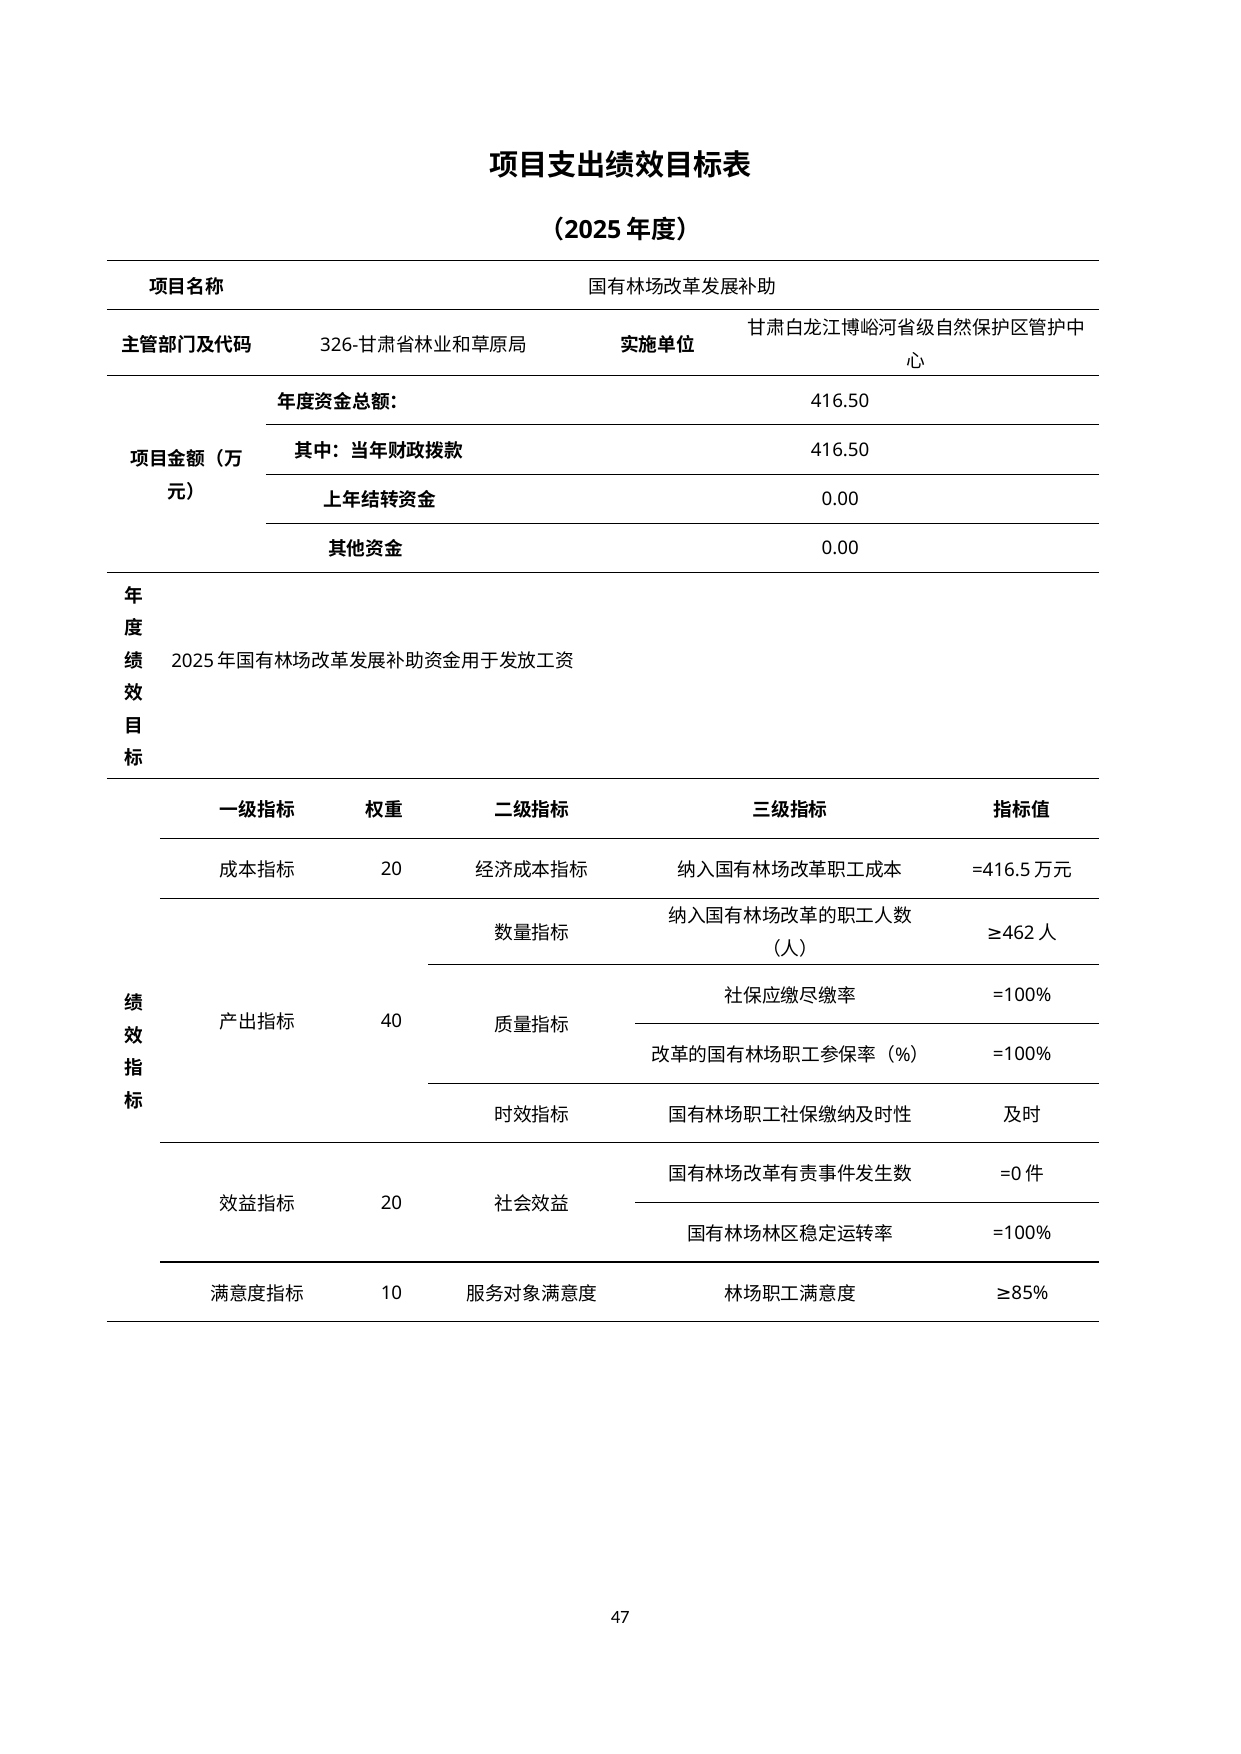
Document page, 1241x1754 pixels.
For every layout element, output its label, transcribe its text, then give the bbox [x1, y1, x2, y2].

table_cell 数量指标 [428, 899, 635, 963]
table_cell ≥462人 [945, 899, 1099, 963]
table_cell 指标值 [945, 779, 1099, 838]
table_cell 社保应缴尽缴率 [635, 965, 945, 1023]
table_cell 0.00 [581, 524, 1099, 572]
table_cell 林场职工满意度 [635, 1263, 945, 1321]
table_cell ≥85% [945, 1263, 1099, 1321]
table_cell 服务对象满意度 [428, 1263, 635, 1321]
table_cell =0件 [945, 1143, 1099, 1202]
text 项目支出绩效目标表 [118, 130, 1122, 195]
table_cell =100% [945, 1203, 1099, 1261]
table_cell 40 [354, 899, 428, 1142]
table_cell 416.50 [581, 376, 1099, 424]
table_cell 实施单位 [581, 310, 733, 375]
table_header 项目名称 [107, 261, 266, 309]
table_cell 时效指标 [428, 1084, 635, 1142]
table_cell 上年结转资金 [266, 475, 581, 522]
table_cell 二级指标 [428, 779, 635, 838]
table_header 国有林场改革发展补助 [266, 261, 1099, 309]
table_cell 社会效益 [428, 1143, 635, 1261]
table_cell 纳入国有林场改革的职工人数（人） [635, 899, 945, 963]
table_cell 其他资金 [266, 524, 581, 572]
table_cell 年度资金总额： [266, 376, 581, 424]
table_cell 326-甘肃省林业和草原局 [266, 310, 581, 375]
table_cell =100% [945, 1024, 1099, 1083]
table_cell 20 [354, 1143, 428, 1261]
table_cell 国有林场改革有责事件发生数 [635, 1143, 945, 1202]
table_cell 满意度指标 [160, 1263, 354, 1321]
table_cell 权重 [354, 779, 428, 838]
table_cell 0.00 [581, 475, 1099, 522]
table_cell 成本指标 [160, 839, 354, 897]
table_cell 三级指标 [635, 779, 945, 838]
table_cell 甘肃白龙江博峪河省级自然保护区管护中心 [733, 310, 1099, 375]
table_cell 质量指标 [428, 965, 635, 1083]
table_cell 改革的国有林场职工参保率（%） [635, 1024, 945, 1083]
table_cell 10 [354, 1263, 428, 1321]
table_cell 纳入国有林场改革职工成本 [635, 839, 945, 897]
table_cell 主管部门及代码 [107, 310, 266, 375]
table_cell 经济成本指标 [428, 839, 635, 897]
table_cell 416.50 [581, 425, 1099, 473]
table_cell 年度绩效目标 [107, 573, 160, 778]
table_cell 绩效指标 [107, 779, 160, 1321]
table_cell 效益指标 [160, 1143, 354, 1261]
text （2025年度） [118, 195, 1122, 260]
table_cell 2025年国有林场改革发展补助资金用于发放工资 [160, 573, 1099, 778]
table_cell 项目金额（万元） [107, 376, 266, 572]
table_cell =100% [945, 965, 1099, 1023]
table_cell 产出指标 [160, 899, 354, 1142]
table_cell 其中：当年财政拨款 [266, 425, 581, 473]
table_cell 一级指标 [160, 779, 354, 838]
table_cell 20 [354, 839, 428, 897]
table_cell 国有林场林区稳定运转率 [635, 1203, 945, 1261]
table_cell 国有林场职工社保缴纳及时性 [635, 1084, 945, 1142]
table_cell =416.5万元 [945, 839, 1099, 897]
table_cell 及时 [945, 1084, 1099, 1142]
